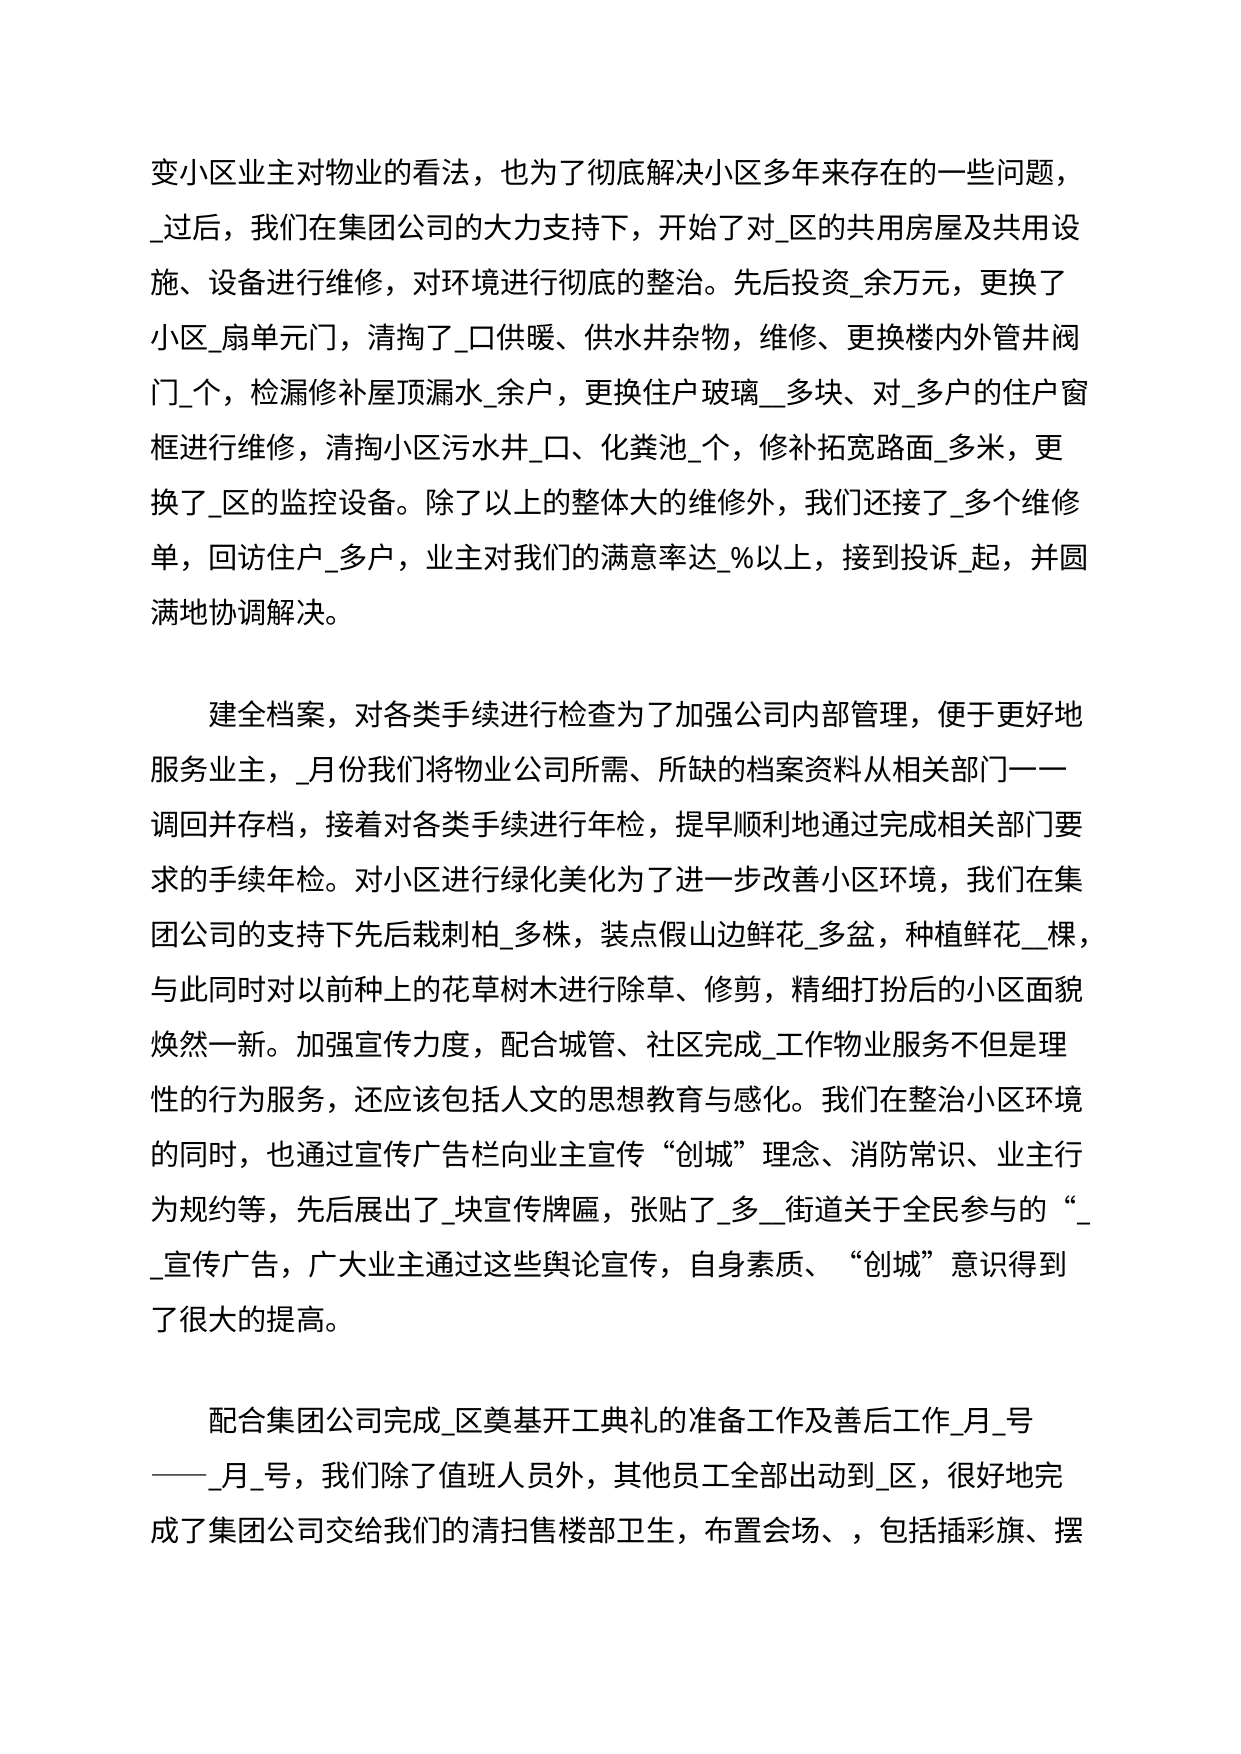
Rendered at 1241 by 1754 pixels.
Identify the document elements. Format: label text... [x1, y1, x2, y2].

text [150, 150, 1090, 632]
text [150, 1398, 1090, 1550]
text 建全档案，对各类手续进行检查为了加强公司内部管理，便于更好地服务业主，_月份我们将物业公司所需、所缺的档案资料从相关部门一一调回并存档，接着对各类手续进行年检，提早顺利地通过完成相关部门要求的手续年检。对小区进行绿化美化为了进一步改善小区环境，我们在集团公司的支持下先后栽刺柏_多株，装点假山边鲜花_多盆，种植鲜花__棵，与此同时对以前种上的花草树木进行除草、修剪，精细打扮后的小区面貌焕然一新。加强宣传力度，配合城管、社区完成_工作物业服务不但是理性的行为服务，还应该包括人文的思想教育与感化。我们在整治小区环境的同时，也通过宣传广告栏向业主宣传“创城”理念、消防常识、业主行为规约等，先后展出了_块宣传牌匾，张贴了_多__街道关于全民参与的“__宣传广告，广大业主通过这些舆论宣传，自身素质、“创城”意识得到了很大的提高。 [150, 692, 1090, 1338]
